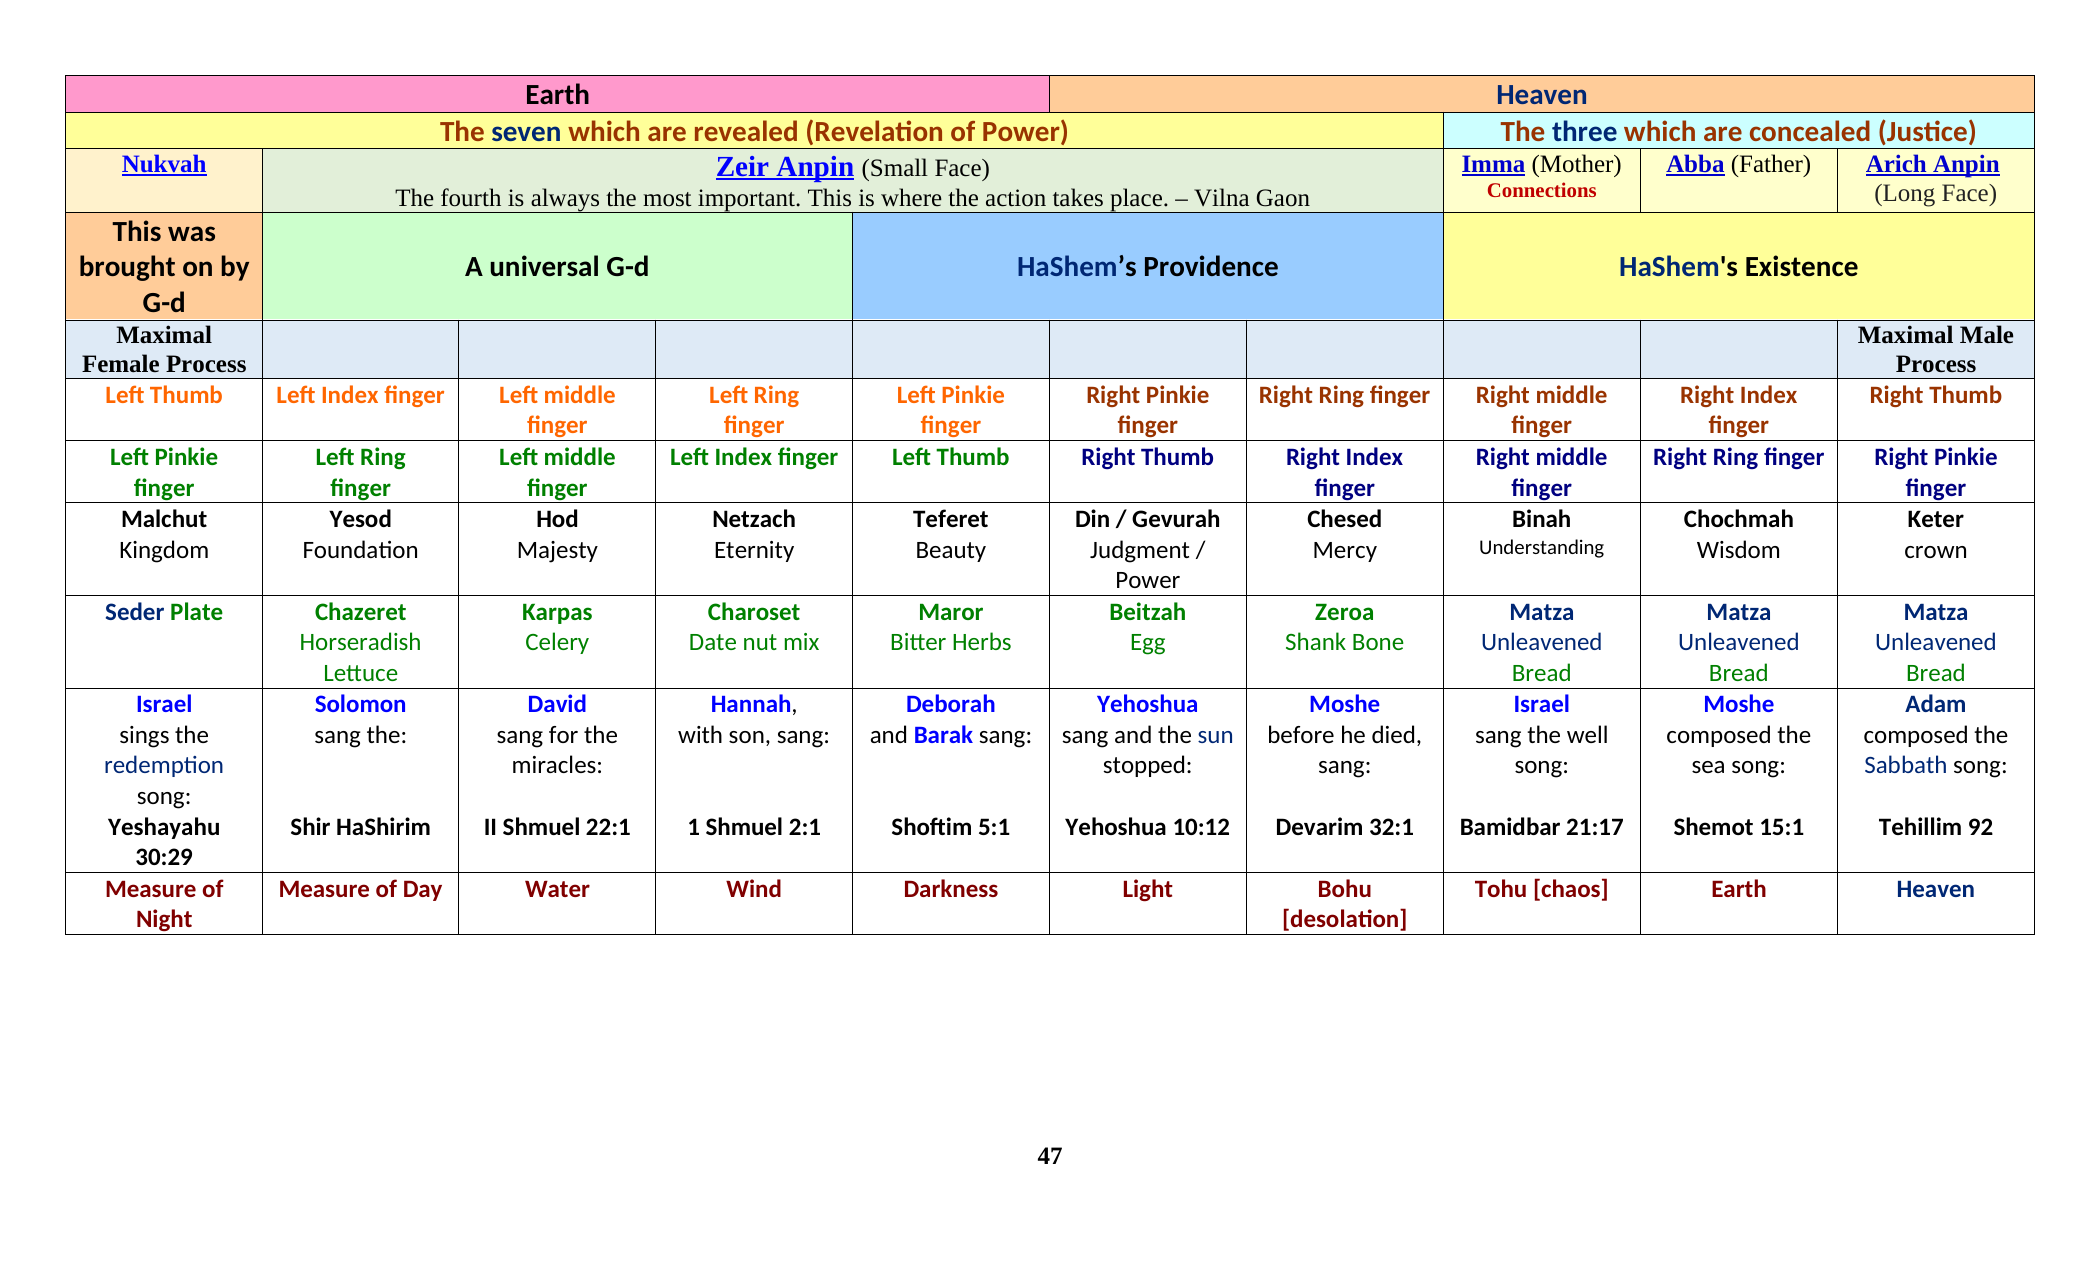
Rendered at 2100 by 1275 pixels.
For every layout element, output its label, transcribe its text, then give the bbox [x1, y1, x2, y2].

table_cell Malchut Kingdom [66, 503, 262, 595]
table_cell Abba (Father) [1641, 149, 1837, 212]
table_cell Zeroa Shank Bone [1247, 596, 1443, 687]
table_cell Zeir Anpin (Small Face) The fourth is always the most important. This is where the action takes place. – Vilna Gaon [263, 149, 1443, 212]
table_cell [656, 321, 852, 378]
table_cell [853, 321, 1049, 378]
table_cell Earth [1641, 873, 1837, 934]
table_cell Moshe composed the sea song: Shemot 15:1 [1641, 689, 1837, 872]
table_cell Left Ring finger [656, 379, 852, 440]
table_cell Seder Plate [66, 596, 262, 687]
table_cell Right Index finger [1641, 379, 1837, 440]
table_cell Chesed Mercy [1247, 503, 1443, 595]
table_cell Hannah, with son, sang: 1 Shmuel 2:1 [656, 689, 852, 872]
table_cell Yesod Foundation [263, 503, 458, 595]
table_cell Right Thumb [1838, 379, 2034, 440]
table_header Earth [66, 76, 1049, 112]
table_cell Left middle finger [459, 441, 655, 502]
table_cell Chazeret Horseradish Lettuce [263, 596, 458, 687]
table_cell A universal G-d [263, 213, 852, 319]
table_cell Chochmah Wisdom [1641, 503, 1837, 595]
table_cell Tohu [chaos] [1444, 873, 1640, 934]
table_cell Left Thumb [853, 441, 1049, 502]
table_cell Moshe before he died, sang: Devarim 32:1 [1247, 689, 1443, 872]
table_cell Adam composed the Sabbath song: Tehillim 92 [1838, 689, 2034, 872]
table_cell Bohu [desolation] [1247, 873, 1443, 934]
table_cell Heaven [1838, 873, 2034, 934]
table_cell Right middle finger [1444, 441, 1640, 502]
table_cell HaShem's Existence [1444, 213, 2034, 319]
table_cell [459, 321, 655, 378]
table_cell Solomon sang the: Shir HaShirim [263, 689, 458, 872]
table_cell Matza Unleavened Bread [1444, 596, 1640, 687]
table_cell Right Pinkie finger [1838, 441, 2034, 502]
table_cell The three which are concealed (Justice) [1444, 113, 2034, 148]
table_cell Left Index finger [263, 379, 458, 440]
table_cell Left Pinkie finger [66, 441, 262, 502]
table_cell Right Thumb [1050, 441, 1246, 502]
table_cell Din / Gevurah Judgment / Power [1050, 503, 1246, 595]
table_cell Maximal Male Process [1838, 321, 2034, 378]
table_cell Israel sang the well song: Bamidbar 21:17 [1444, 689, 1640, 872]
table_cell [1641, 321, 1837, 378]
table_cell [1444, 321, 1640, 378]
table_cell Teferet Beauty [853, 503, 1049, 595]
table_cell This was brought on by G-d [66, 213, 262, 319]
table_cell David sang for the miracles: II Shmuel 22:1 [459, 689, 655, 872]
table_cell Maror Bitter Herbs [853, 596, 1049, 687]
table_cell Right Index finger [1247, 441, 1443, 502]
table_cell Keter crown [1838, 503, 2034, 595]
table_cell Right Pinkie finger [1050, 379, 1246, 440]
table_cell Water [459, 873, 655, 934]
table_cell Left middle finger [459, 379, 655, 440]
table_cell Right Ring finger [1247, 379, 1443, 440]
table_cell Hod Majesty [459, 503, 655, 595]
table_cell Left Pinkie finger [853, 379, 1049, 440]
table_cell Measure of Day [263, 873, 458, 934]
table_cell [1050, 321, 1246, 378]
table_cell Nukvah [66, 149, 262, 212]
table_cell Deborah and Barak sang: Shoftim 5:1 [853, 689, 1049, 872]
table_cell [1247, 321, 1443, 378]
table_cell Imma (Mother) Connections [1444, 149, 1640, 212]
table_cell Arich Anpin (Long Face) [1838, 149, 2034, 212]
table_cell Charoset Date nut mix [656, 596, 852, 687]
table_cell [263, 321, 458, 378]
table_cell Darkness [853, 873, 1049, 934]
table_cell Binah Understanding [1444, 503, 1640, 595]
table_cell Left Thumb [66, 379, 262, 440]
table_cell The seven which are revealed (Revelation of Power) [66, 113, 1443, 148]
table_cell Right middle finger [1444, 379, 1640, 440]
table_cell HaShem’s Providence [853, 213, 1443, 319]
table_cell Measure of Night [66, 873, 262, 934]
table_cell Israel sings the redemption song: Yeshayahu 30:29 [66, 689, 262, 872]
table_cell Maximal Female Process [66, 321, 262, 378]
table_cell Beitzah Egg [1050, 596, 1246, 687]
table_cell Yehoshua sang and the sun stopped: Yehoshua 10:12 [1050, 689, 1246, 872]
table_cell Light [1050, 873, 1246, 934]
table_cell Left Ring finger [263, 441, 458, 502]
table_cell Wind [656, 873, 852, 934]
table_cell Netzach Eternity [656, 503, 852, 595]
table_cell Left Index finger [656, 441, 852, 502]
table_cell Karpas Celery [459, 596, 655, 687]
table_cell Matza Unleavened Bread [1838, 596, 2034, 687]
table_cell Matza Unleavened Bread [1641, 596, 1837, 687]
table_cell Right Ring finger [1641, 441, 1837, 502]
table_header Heaven [1050, 76, 2034, 112]
